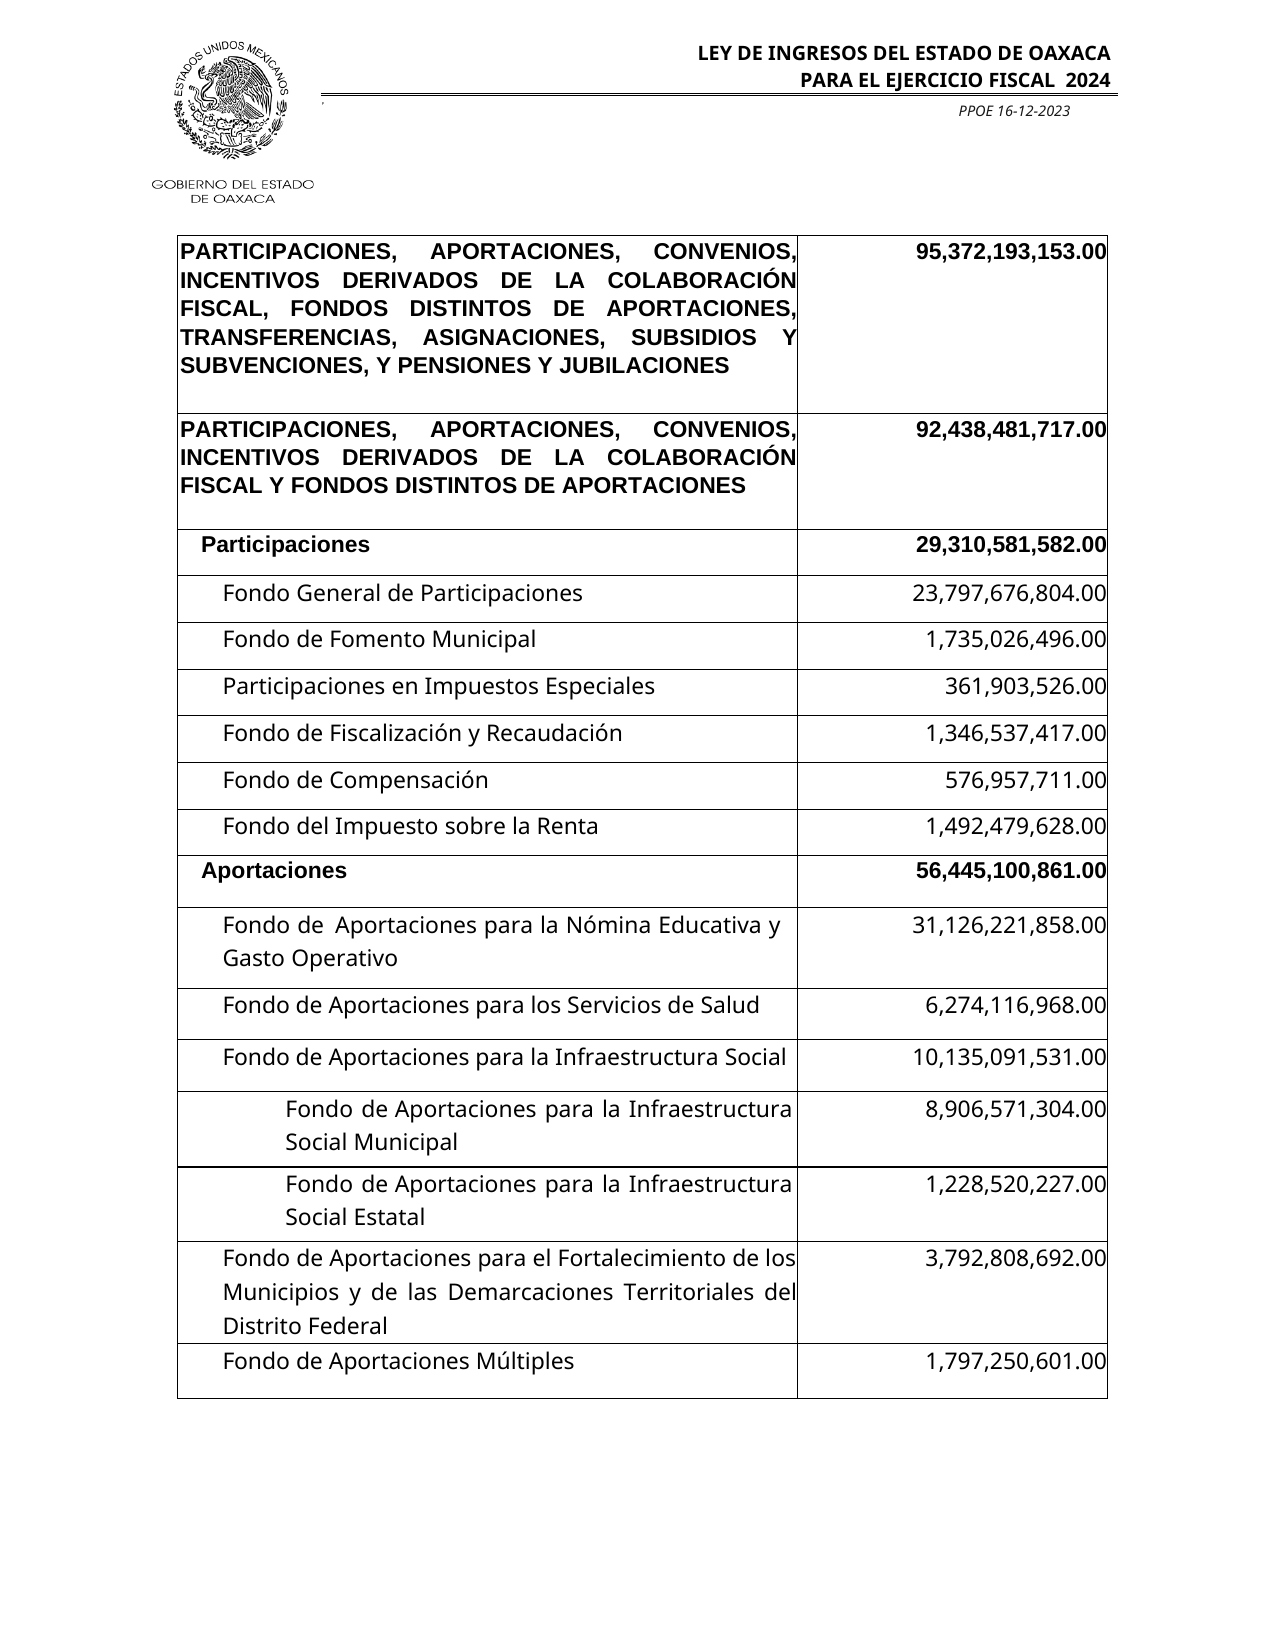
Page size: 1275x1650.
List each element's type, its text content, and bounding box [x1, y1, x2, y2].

table_cell 1,735,026,496.00 [798, 623, 1107, 668]
table_cell 29,310,581,582.00 [798, 530, 1107, 575]
table_cell Fondo de Aportaciones para la Nómina Educativa y Gasto Operativo [178, 908, 797, 988]
table_cell Fondo de Aportaciones para la Infraestructura Social Estatal [178, 1168, 797, 1241]
table_cell 10,135,091,531.00 [798, 1040, 1107, 1091]
table_cell 3,792,808,692.00 [798, 1242, 1107, 1343]
table_cell 1,228,520,227.00 [798, 1168, 1107, 1241]
table_cell Fondo de Compensación [178, 763, 797, 809]
table_cell 6,274,116,968.00 [798, 989, 1107, 1039]
picture [151, 40, 314, 203]
table_header PARTICIPACIONES, APORTACIONES, CONVENIOS, INCENTIVOS DERIVADOS DE LA COLABORACIÓN FISCAL, FONDOS DISTINTOS DE APORTACIONES, TRANSFERENCIAS, ASIGNACIONES, SUBSIDIOS Y SUBVENCIONES, Y PENSIONES Y JUBILACIONES [178, 236, 797, 413]
table_cell 8,906,571,304.00 [798, 1092, 1107, 1166]
table_cell 1,797,250,601.00 [798, 1344, 1107, 1397]
table_cell Fondo de Aportaciones para el Fortalecimiento de los Municipios y de las Demarcaciones Territoriales del Distrito Federal [178, 1242, 797, 1343]
table_cell Fondo de Aportaciones para la Infraestructura Social [178, 1040, 797, 1091]
table_cell Fondo del Impuesto sobre la Renta [178, 810, 797, 855]
table_cell Participaciones en Impuestos Especiales [178, 670, 797, 715]
table_cell Aportaciones [178, 856, 797, 907]
table_cell Fondo de Fiscalización y Recaudación [178, 716, 797, 762]
table_cell Fondo de Aportaciones para la Infraestructura Social Municipal [178, 1092, 797, 1166]
table_cell Fondo de Aportaciones para los Servicios de Salud [178, 989, 797, 1039]
table_cell 1,346,537,417.00 [798, 716, 1107, 762]
table_cell 1,492,479,628.00 [798, 810, 1107, 855]
table_cell 31,126,221,858.00 [798, 908, 1107, 988]
table_cell Fondo de Aportaciones Múltiples [178, 1344, 797, 1397]
table_cell 23,797,676,804.00 [798, 576, 1107, 622]
table_cell 56,445,100,861.00 [798, 856, 1107, 907]
table_cell Participaciones [178, 530, 797, 575]
table_cell 92,438,481,717.00 [798, 414, 1107, 528]
table_header 95,372,193,153.00 [798, 236, 1107, 413]
table_cell Fondo General de Participaciones [178, 576, 797, 622]
table_cell 576,957,711.00 [798, 763, 1107, 809]
table_cell 361,903,526.00 [798, 670, 1107, 715]
table_cell PARTICIPACIONES, APORTACIONES, CONVENIOS, INCENTIVOS DERIVADOS DE LA COLABORACIÓN FISCAL Y FONDOS DISTINTOS DE APORTACIONES [178, 414, 797, 528]
table_cell Fondo de Fomento Municipal [178, 623, 797, 668]
